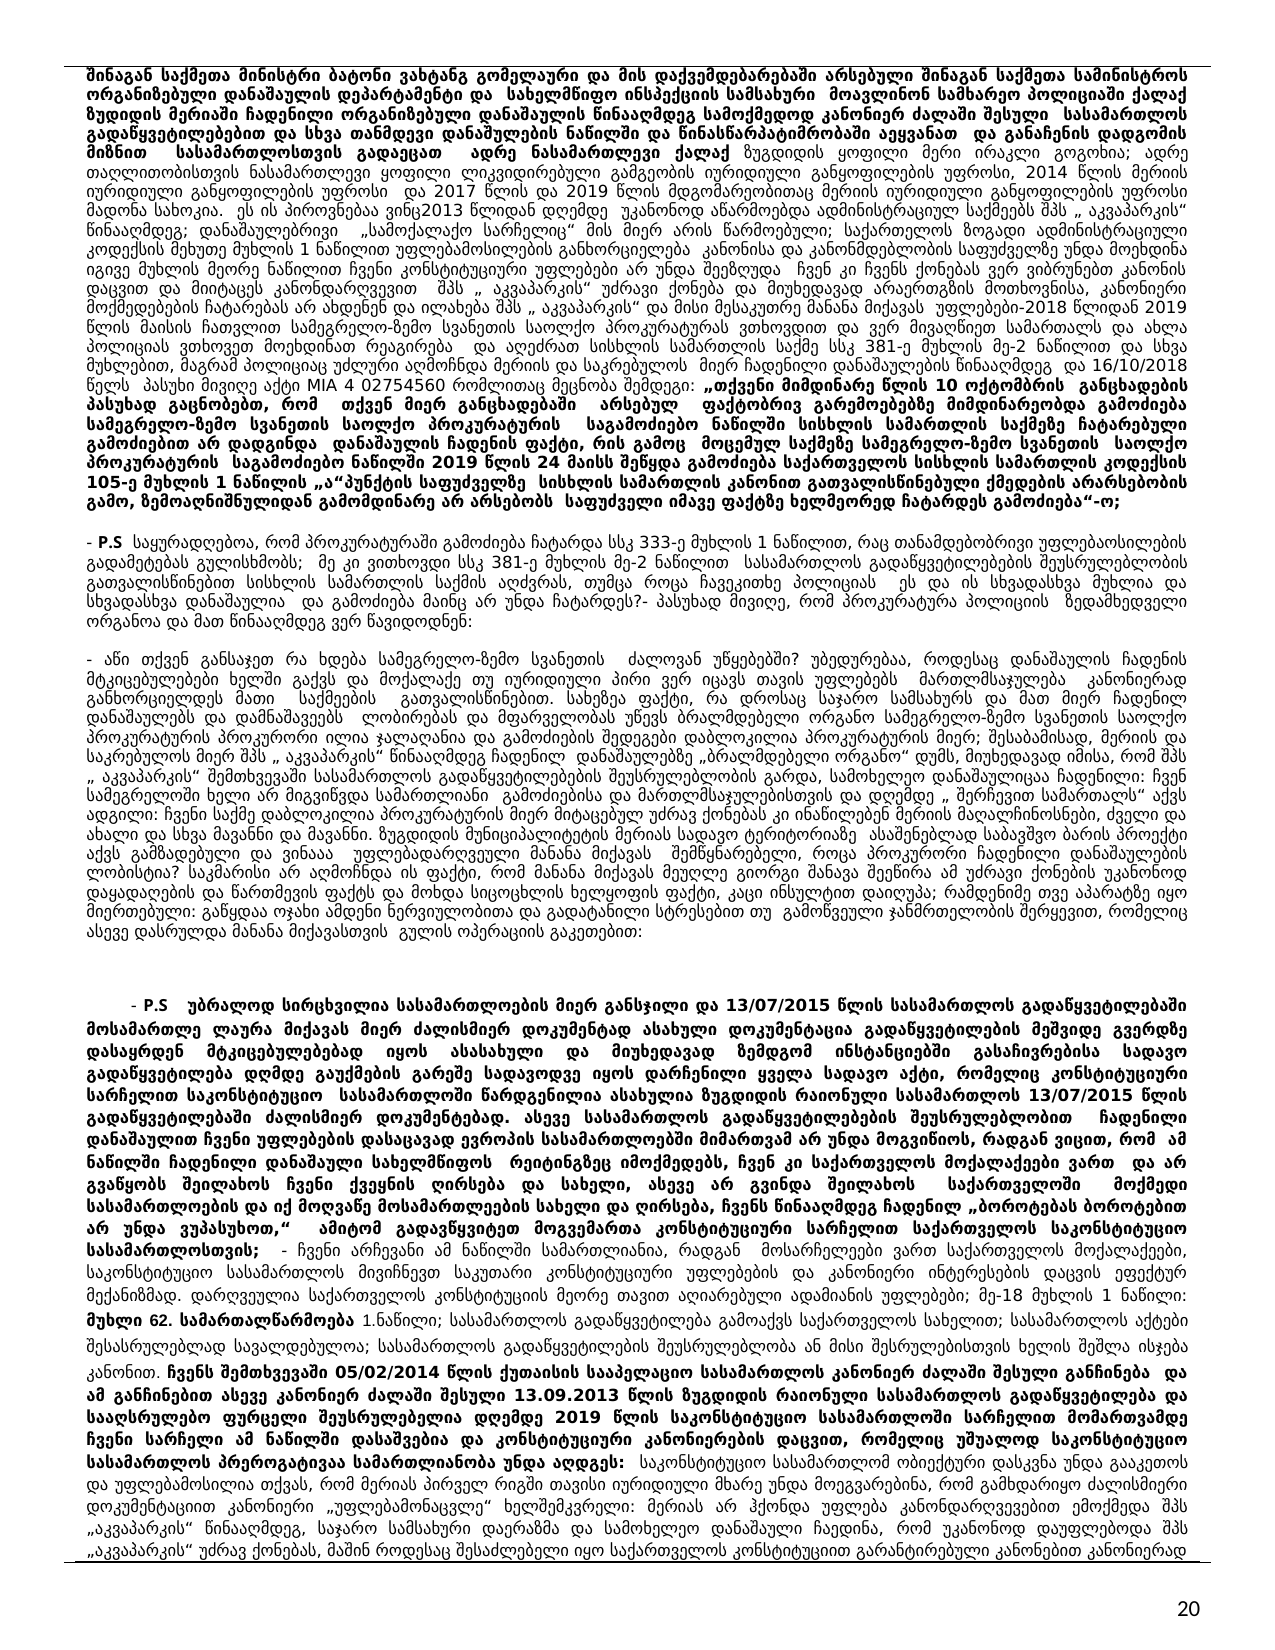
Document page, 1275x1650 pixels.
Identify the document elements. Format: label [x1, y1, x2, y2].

table_cell [64, 67, 1211, 1562]
